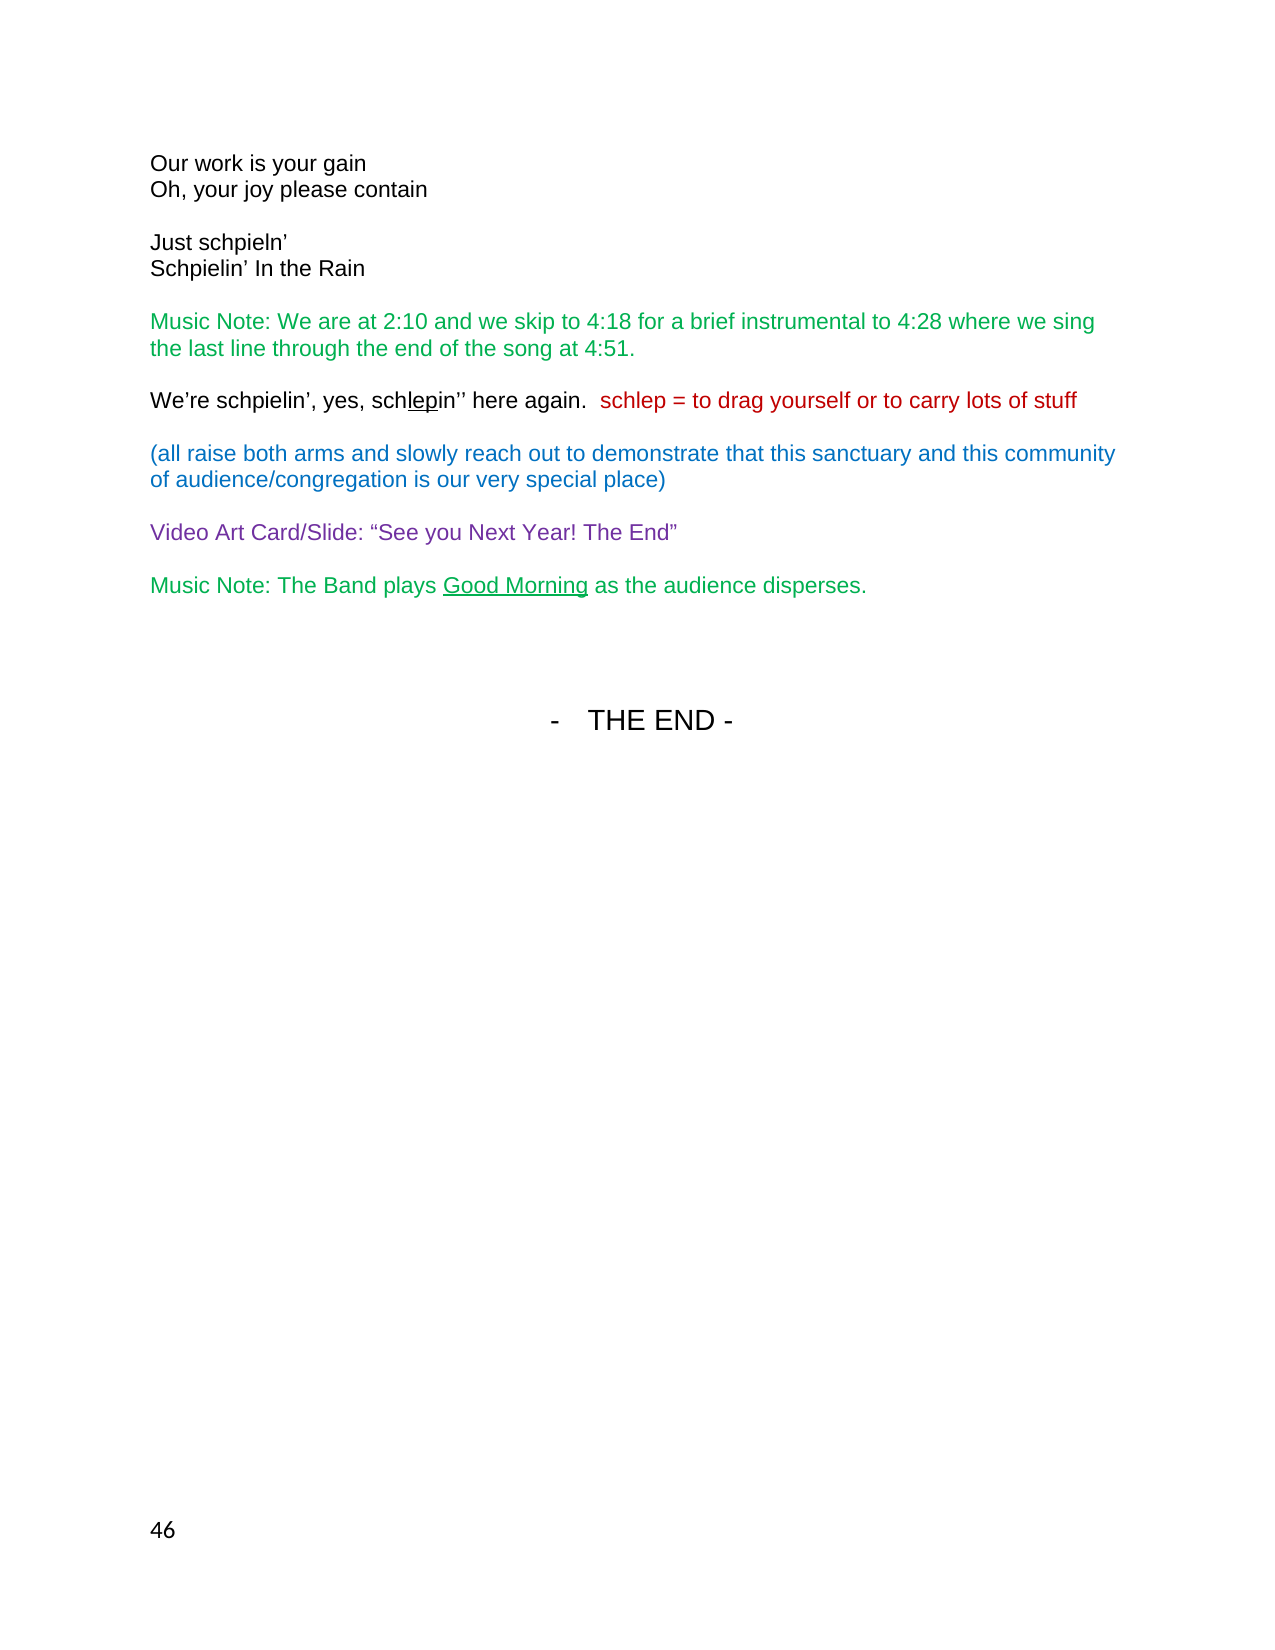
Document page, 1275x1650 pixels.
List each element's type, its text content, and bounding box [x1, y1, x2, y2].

text Schpielin’ In the Rain [150, 255, 1125, 282]
text Just schpieln’ [150, 229, 1125, 255]
text (all raise both arms and slowly reach out to demonstrate that this sanctuary and this community of audience/congregation is our very special place) [150, 440, 1125, 493]
text Video Art Card/Slide: “See you Next Year! The End” [150, 519, 1125, 545]
text We’re schpielin’, yes, schlepin’’ here again. schlep = to drag yourself or to carry lots of stuff [150, 387, 1125, 413]
text Music Note: We are at 2:10 and we skip to 4:18 for a brief instrumental to 4:28 where we sing the last line through the end of the song at 4:51. [150, 308, 1125, 361]
list THE END - [158, 703, 1125, 737]
text Oh, your joy please contain [150, 176, 1125, 203]
text Our work is your gain [150, 150, 1125, 176]
text Music Note: The Band plays Good Morning as the audience disperses. [150, 572, 1125, 598]
